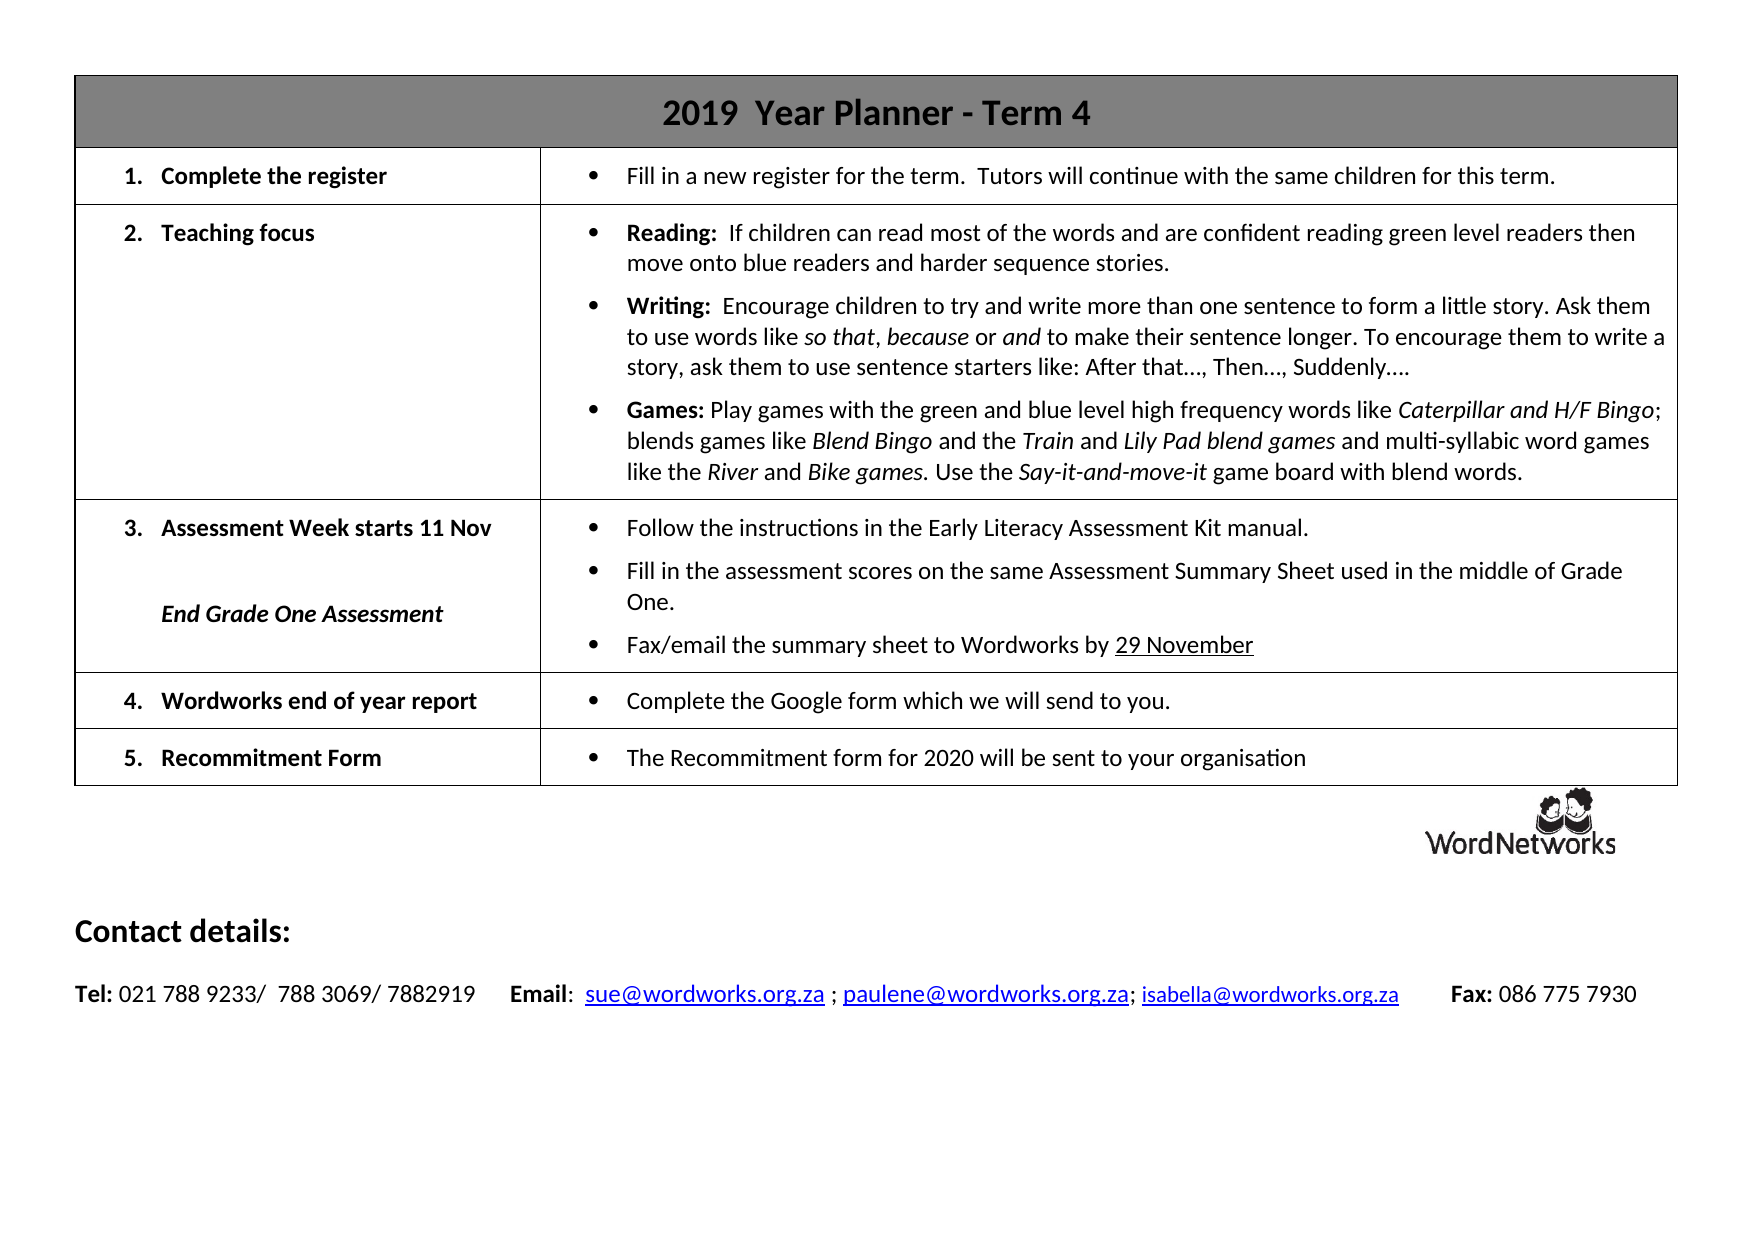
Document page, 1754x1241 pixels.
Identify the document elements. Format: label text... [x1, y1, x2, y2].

table_cell Follow the instructions in the Early Literacy Assessment Kit manual. Fill in the assessment scores on the same Assessment Summary Sheet used in the middle of Grade One. Fax/email the summary sheet to Wordworks by 29 November [541, 500, 1677, 672]
table_cell Assessment Week starts 11 Nov End Grade One Assessment [76, 500, 540, 672]
table_header 2019 Year Planner - Term 4 [76, 76, 1677, 147]
text Tel: 021 788 9233/ 788 3069/ 7882919 Email: sue@wordworks.org.za ; paulene@wordworks.org.za; isabella@wordworks.org.za Fax: 086 775 7930 [75, 978, 1679, 1008]
table_cell Complete the register [76, 148, 540, 203]
table_cell Reading: If children can read most of the words and are confident reading green level readers then move onto blue readers and harder sequence stories. Writing: Encourage children to try and write more than one sentence to form a little story. Ask them to use words like so that, because or and to make their sentence longer. To encourage them to write a story, ask them to use sentence starters like: After that…, Then…, Suddenly…. Games: Play games with the green and blue level high frequency words like Caterpillar and H/F Bingo; blends games like Blend Bingo and the Train and Lily Pad blend games and multi-syllabic word games like the River and Bike games. Use the Say-it-and-move-it game board with blend words. [541, 205, 1677, 499]
table_cell Fill in a new register for the term. Tutors will continue with the same children for this term. [541, 148, 1677, 203]
picture [1425, 786, 1616, 854]
table_cell Recommitment Form [76, 729, 540, 785]
table_cell Wordworks end of year report [76, 673, 540, 728]
table_cell Complete the Google form which we will send to you. [541, 673, 1677, 728]
table_cell The Recommitment form for 2020 will be sent to your organisation [541, 729, 1677, 785]
table_cell Teaching focus [76, 205, 540, 499]
text Contact details: [75, 910, 1679, 951]
